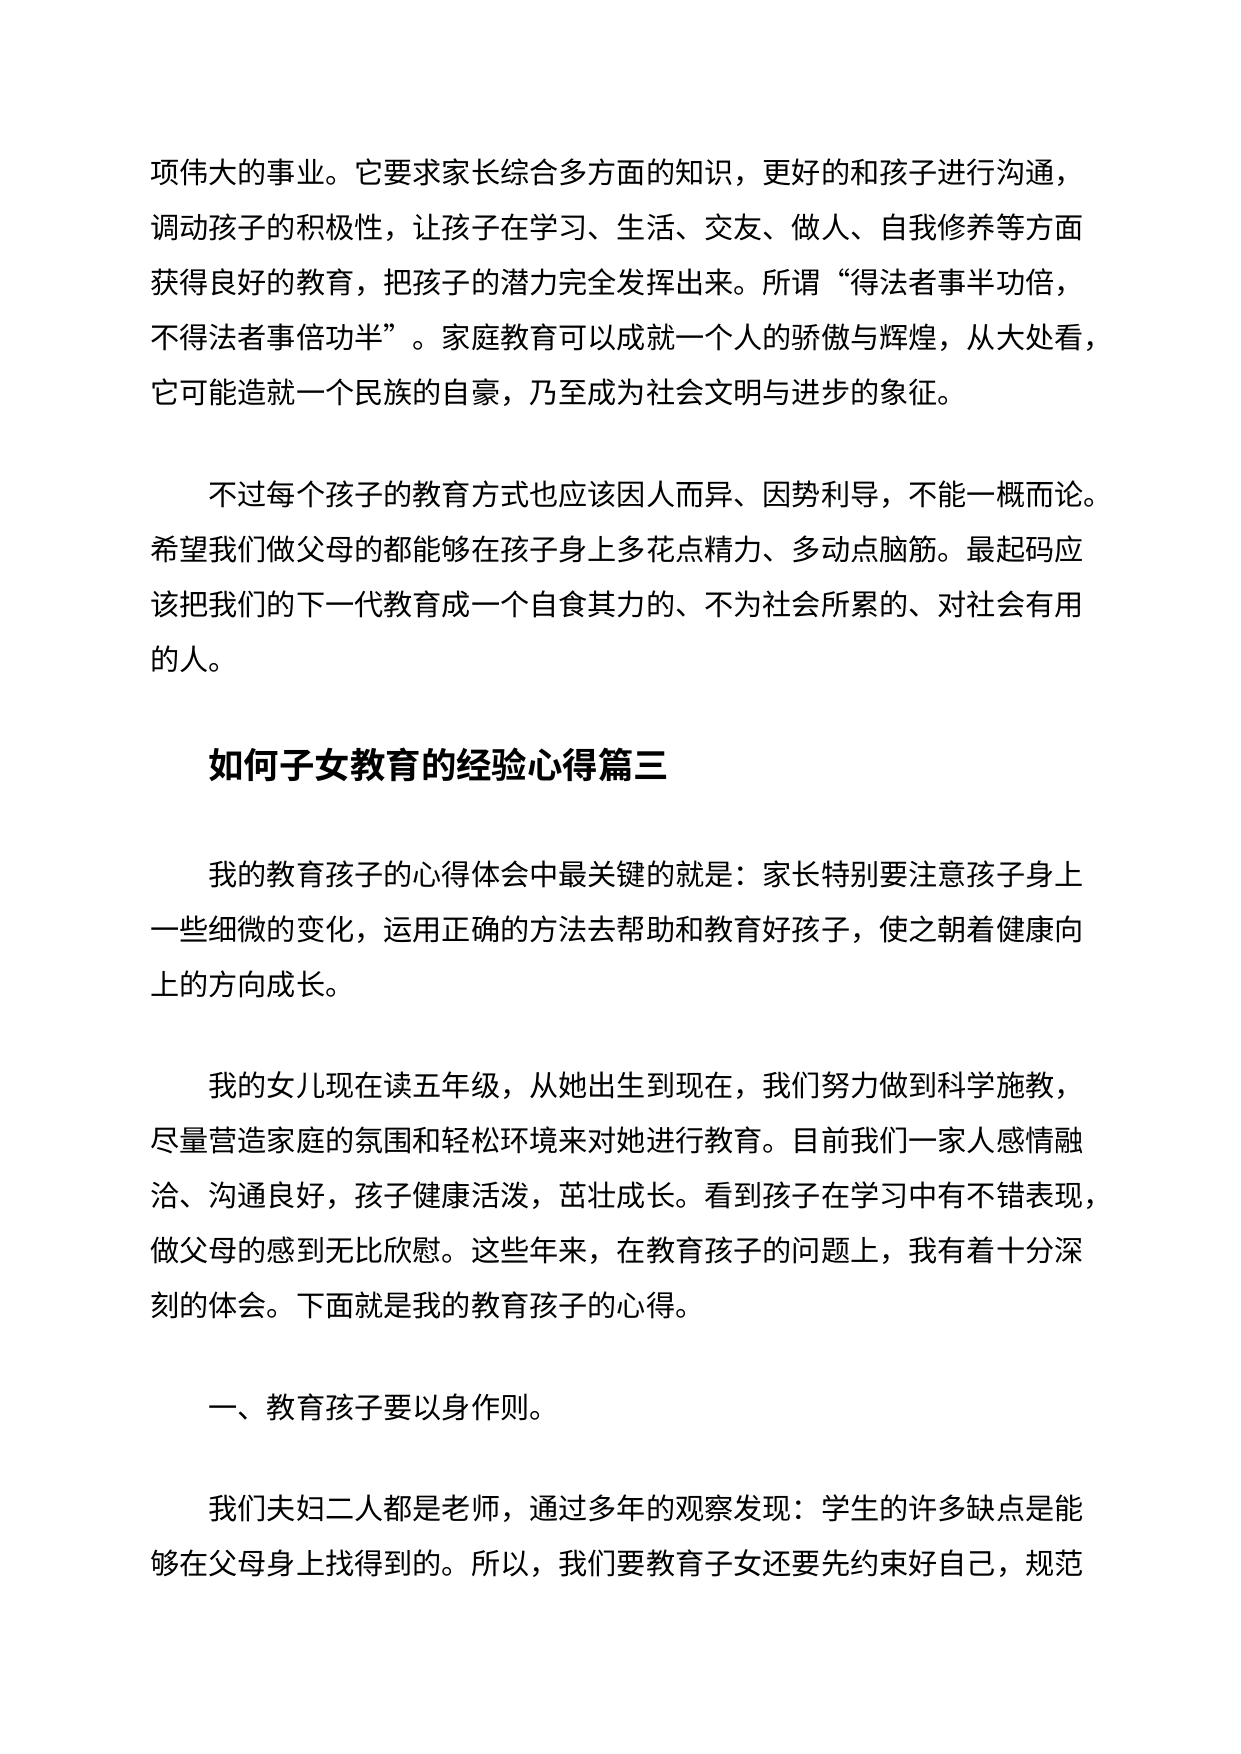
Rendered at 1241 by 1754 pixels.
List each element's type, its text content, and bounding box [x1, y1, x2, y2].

text 不过每个孩子的教育方式也应该因人而异、因势利导，不能一概而论。希望我们做父母的都能够在孩子身上多花点精力、多动点脑筋。最起码应该把我们的下一代教育成一个自食其力的、不为社会所累的、对社会有用的人。 [150, 471, 1090, 678]
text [150, 150, 1090, 412]
text 一、教育孩子要以身作则。 [150, 1384, 1090, 1426]
text 我的女儿现在读五年级，从她出生到现在，我们努力做到科学施教，尽量营造家庭的氛围和轻松环境来对她进行教育。目前我们一家人感情融洽、沟通良好，孩子健康活泼，茁壮成长。看到孩子在学习中有不错表现，做父母的感到无比欣慰。这些年来，在教育孩子的问题上，我有着十分深刻的体会。下面就是我的教育孩子的心得。 [150, 1063, 1090, 1325]
text 我的教育孩子的心得体会中最关键的就是：家长特别要注意孩子身上一些细微的变化，运用正确的方法去帮助和教育好孩子，使之朝着健康向上的方向成长。 [150, 851, 1090, 1003]
text 如何子女教育的经验心得篇三 [150, 738, 1090, 789]
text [150, 1486, 1090, 1583]
